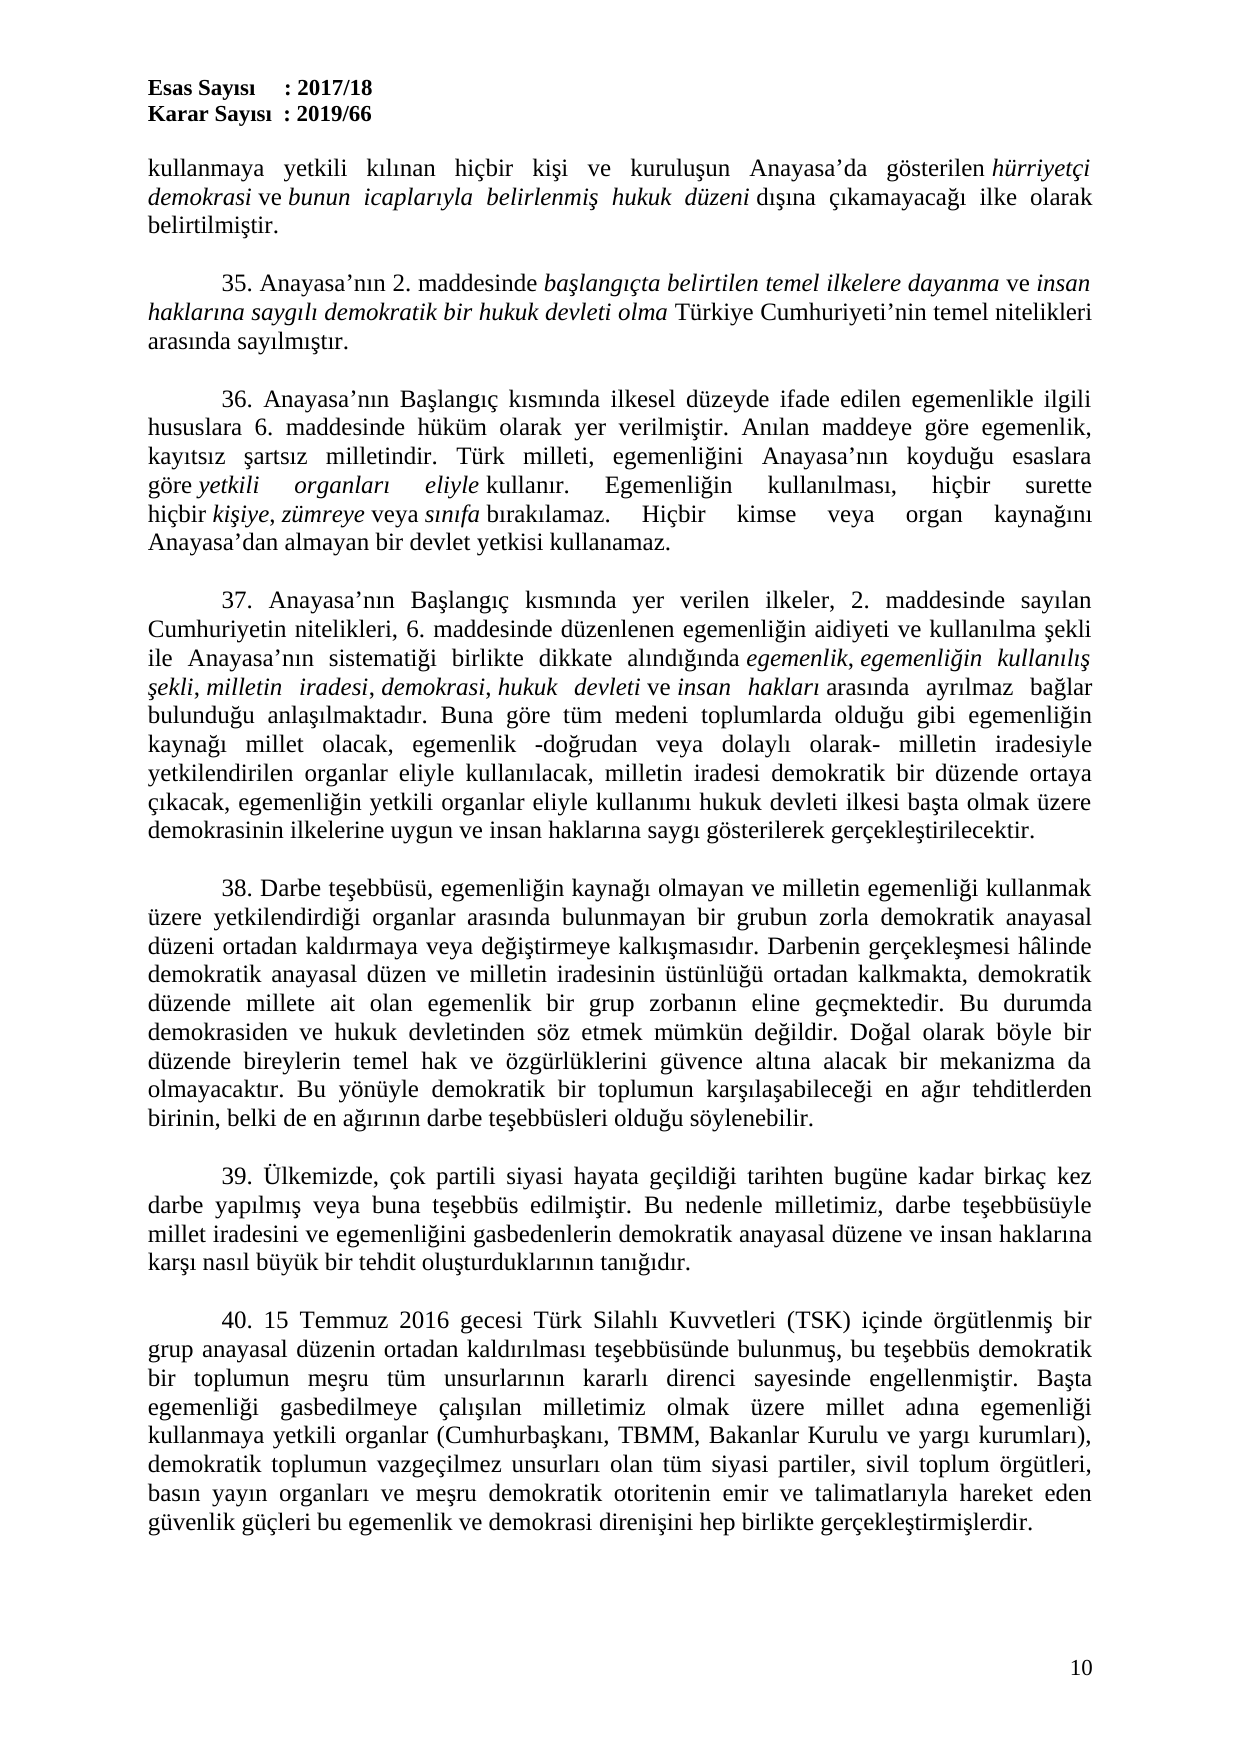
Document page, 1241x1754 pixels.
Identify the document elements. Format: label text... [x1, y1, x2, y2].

text 40. 15 Temmuz 2016 gecesi Türk Silahlı Kuvvetleri (TSK) içinde örgütlenmiş bir grup anayasal düzenin ortadan kaldırılması teşebbüsünde bulunmuş, bu teşebbüs demokratik bir toplumun meşru tüm unsurlarının kararlı direnci sayesinde engellenmiştir. Başta egemenliği gasbedilmeye çalışılan milletimiz olmak üzere millet adına egemenliği kullanmaya yetkili organlar (Cumhurbaşkanı, TBMM, Bakanlar Kurulu ve yargı kurumları), demokratik toplumun vazgeçilmez unsurları olan tüm siyasi partiler, sivil toplum örgütleri, basın yayın organları ve meşru demokratik otoritenin emir ve talimatlarıyla hareket eden güvenlik güçleri bu egemenlik ve demokrasi direnişini hep birlikte gerçekleştirmişlerdir. [148, 1305, 1093, 1535]
text 38. Darbe teşebbüsü, egemenliğin kaynağı olmayan ve milletin egemenliği kullanmak üzere yetkilendirdiği organlar arasında bulunmayan bir grubun zorla demokratik anayasal düzeni ortadan kaldırmaya veya değiştirmeye kalkışmasıdır. Darbenin gerçekleşmesi hâlinde demokratik anayasal düzen ve milletin iradesinin üstünlüğü ortadan kalkmakta, demokratik düzende millete ait olan egemenlik bir grup zorbanın eline geçmektedir. Bu durumda demokrasiden ve hukuk devletinden söz etmek mümkün değildir. Doğal olarak böyle bir düzende bireylerin temel hak ve özgürlüklerini güvence altına alacak bir mekanizma da olmayacaktır. Bu yönüyle demokratik bir toplumun karşılaşabileceği en ağır tehditlerden birinin, belki de en ağırının darbe teşebbüsleri olduğu söylenebilir. [148, 873, 1093, 1132]
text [148, 153, 1093, 239]
text 37. Anayasa’nın Başlangıç kısmında yer verilen ilkeler, 2. maddesinde sayılan Cumhuriyetin nitelikleri, 6. maddesinde düzenlenen egemenliğin aidiyeti ve kullanılma şekli ile Anayasa’nın sistematiği birlikte dikkate alındığında egemenlik, egemenliğin kullanılış şekli, milletin iradesi, demokrasi, hukuk devleti ve insan hakları arasında ayrılmaz bağlar bulunduğu anlaşılmaktadır. Buna göre tüm medeni toplumlarda olduğu gibi egemenliğin kaynağı millet olacak, egemenlik -doğrudan veya dolaylı olarak- milletin iradesiyle yetkilendirilen organlar eliyle kullanılacak, milletin iradesi demokratik bir düzende ortaya çıkacak, egemenliğin yetkili organlar eliyle kullanımı hukuk devleti ilkesi başta olmak üzere demokrasinin ilkelerine uygun ve insan haklarına saygı gösterilerek gerçekleştirilecektir. [148, 585, 1093, 844]
text 36. Anayasa’nın Başlangıç kısmında ilkesel düzeyde ifade edilen egemenlikle ilgili hususlara 6. maddesinde hüküm olarak yer verilmiştir. Anılan maddeye göre egemenlik, kayıtsız şartsız milletindir. Türk milleti, egemenliğini Anayasa’nın koyduğu esaslara göre yetkili organları eliyle kullanır. Egemenliğin kullanılması, hiçbir surette hiçbir kişiye, zümreye veya sınıfa bırakılamaz. Hiçbir kimse veya organ kaynağını Anayasa’dan almayan bir devlet yetkisi kullanamaz. [148, 384, 1093, 556]
text 35. Anayasa’nın 2. maddesinde başlangıçta belirtilen temel ilkelere dayanma ve insan haklarına saygılı demokratik bir hukuk devleti olma Türkiye Cumhuriyeti’nin temel nitelikleri arasında sayılmıştır. [148, 268, 1093, 354]
text 39. Ülkemizde, çok partili siyasi hayata geçildiği tarihten bugüne kadar birkaç kez darbe yapılmış veya buna teşebbüs edilmiştir. Bu nedenle milletimiz, darbe teşebbüsüyle millet iradesini ve egemenliğini gasbedenlerin demokratik anayasal düzene ve insan haklarına karşı nasıl büyük bir tehdit oluşturduklarının tanığıdır. [148, 1161, 1093, 1276]
